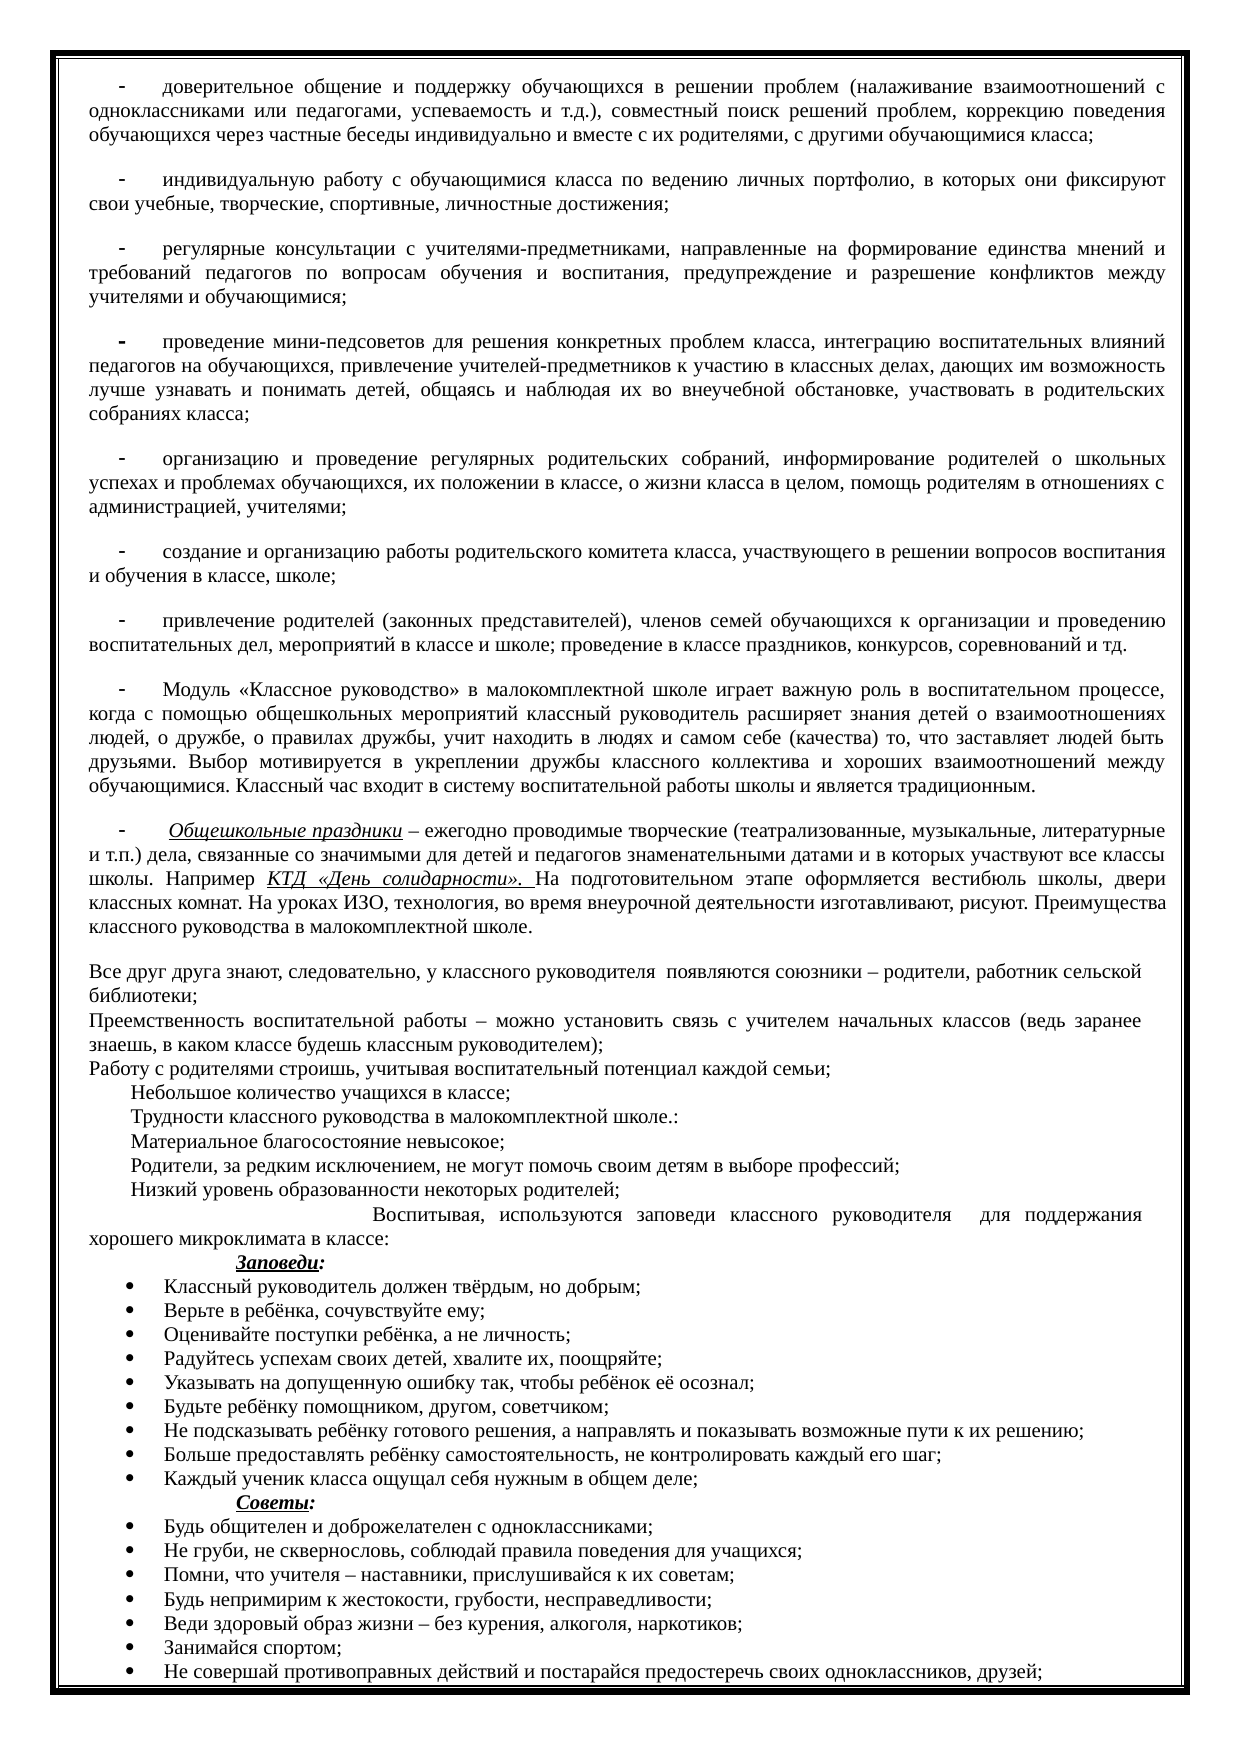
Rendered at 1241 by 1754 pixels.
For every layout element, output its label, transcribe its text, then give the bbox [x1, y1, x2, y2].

list Больше предоставлять ребёнку самостоятельность, не контролировать каждый его шаг; [126, 1442, 1143, 1466]
list Не совершай противоправных действий и постарайся предостеречь своих одноклассников, друзей; [126, 1659, 1143, 1683]
text Воспитывая, используются заповеди классного руководителя для поддержания хорошего микроклимата в классе: [89, 1201, 1143, 1249]
list Общешкольные праздники – ежегодно проводимые творческие (театрализованные, музыкальные, литературные и т.п.) дела, связанные со значимыми для детей и педагогов знаменательными датами и в которых участвуют все классы школы. Например КТД «День солидарности». На подготовительном этапе оформляется вестибюль школы, двери классных комнат. На уроках ИЗО, технология, во время внеурочной деятельности изготавливают, рисуют. Преимущества классного руководства в малокомплектной школе. [89, 818, 1167, 938]
list создание и организацию работы родительского комитета класса, участвующего в решении вопросов воспитания и обучения в классе, школе; [89, 539, 1167, 587]
text Заповеди: [236, 1249, 1143, 1274]
text Советы: [236, 1490, 1143, 1514]
list Помни, что учителя – наставники, прислушивайся к их советам; [126, 1562, 1143, 1586]
list Каждый ученик класса ощущал себя нужным в общем деле; [126, 1466, 1143, 1490]
list Занимайся спортом; [126, 1634, 1143, 1659]
list доверительное общение и поддержку обучающихся в решении проблем (налаживание взаимоотношений с одноклассниками или педагогами, успеваемость и т.д.), совместный поиск решений проблем, коррекцию поведения обучающихся через частные беседы индивидуально и вместе с их родителями, с другими обучающимися класса; [89, 74, 1167, 146]
text Родители, за редким исключением, не могут помочь своим детям в выборе профессий; [130, 1153, 1143, 1177]
text Материальное благосостояние невысокое; [130, 1129, 1143, 1153]
list Указывать на допущенную ошибку так, чтобы ребёнок её осознал; [126, 1370, 1143, 1394]
list Будь общителен и доброжелателен с одноклассниками; [126, 1514, 1143, 1538]
list индивидуальную работу с обучающимися класса по ведению личных портфолио, в которых они фиксируют свои учебные, творческие, спортивные, личностные достижения; [89, 167, 1167, 215]
list Веди здоровый образ жизни – без курения, алкоголя, наркотиков; [126, 1611, 1143, 1634]
list Радуйтесь успехам своих детей, хвалите их, поощряйте; [126, 1346, 1143, 1370]
text Низкий уровень образованности некоторых родителей; [130, 1177, 1143, 1201]
list регулярные консультации с учителями-предметниками, направленные на формирование единства мнений и требований педагогов по вопросам обучения и воспитания, предупреждение и разрешение конфликтов между учителями и обучающимися; [89, 236, 1167, 308]
list Верьте в ребёнка, сочувствуйте ему; [126, 1298, 1143, 1322]
text Все друг друга знают, следовательно, у классного руководителя появляются союзники – родители, работник сельской библиотеки; [89, 959, 1143, 1007]
list организацию и проведение регулярных родительских собраний, информирование родителей о школьных успехах и проблемах обучающихся, их положении в классе, о жизни класса в целом, помощь родителям в отношениях с администрацией, учителями; [89, 446, 1167, 518]
list Классный руководитель должен твёрдым, но добрым; [126, 1274, 1143, 1298]
text Небольшое количество учащихся в классе; [130, 1080, 1143, 1104]
list Не подсказывать ребёнку готового решения, а направлять и показывать возможные пути к их решению; [126, 1418, 1143, 1442]
list проведение мини-педсоветов для решения конкретных проблем класса, интеграцию воспитательных влияний педагогов на обучающихся, привлечение учителей-предметников к участию в классных делах, дающих им возможность лучше узнавать и понимать детей, общаясь и наблюдая их во внеучебной обстановке, участвовать в родительских собраниях класса; [89, 329, 1167, 425]
text Преемственность воспитательной работы – можно установить связь с учителем начальных классов (ведь заранее знаешь, в каком классе будешь классным руководителем); [89, 1007, 1143, 1056]
text Трудности классного руководства в малокомплектной школе.: [130, 1104, 1143, 1128]
text Работу с родителями строишь, учитывая воспитательный потенциал каждой семьи; [89, 1056, 1143, 1080]
list привлечение родителей (законных представителей), членов семей обучающихся к организации и проведению воспитательных дел, мероприятий в классе и школе; проведение в классе праздников, конкурсов, соревнований и тд. [89, 608, 1167, 656]
list Модуль «Классное руководство» в малокомплектной школе играет важную роль в воспитательном процессе, когда с помощью общешкольных мероприятий классный руководитель расширяет знания детей о взаимоотношениях людей, о дружбе, о правилах дружбы, учит находить в людях и самом себе (качества) то, что заставляет людей быть друзьями. Выбор мотивируется в укреплении дружбы классного коллектива и хороших взаимоотношений между обучающимися. Классный час входит в систему воспитательной работы школы и является традиционным. [89, 677, 1167, 797]
list Не груби, не сквернословь, соблюдай правила поведения для учащихся; [126, 1538, 1143, 1562]
list Будьте ребёнку помощником, другом, советчиком; [126, 1394, 1143, 1418]
list Оценивайте поступки ребёнка, а не личность; [126, 1322, 1143, 1346]
list Будь непримирим к жестокости, грубости, несправедливости; [126, 1586, 1143, 1611]
